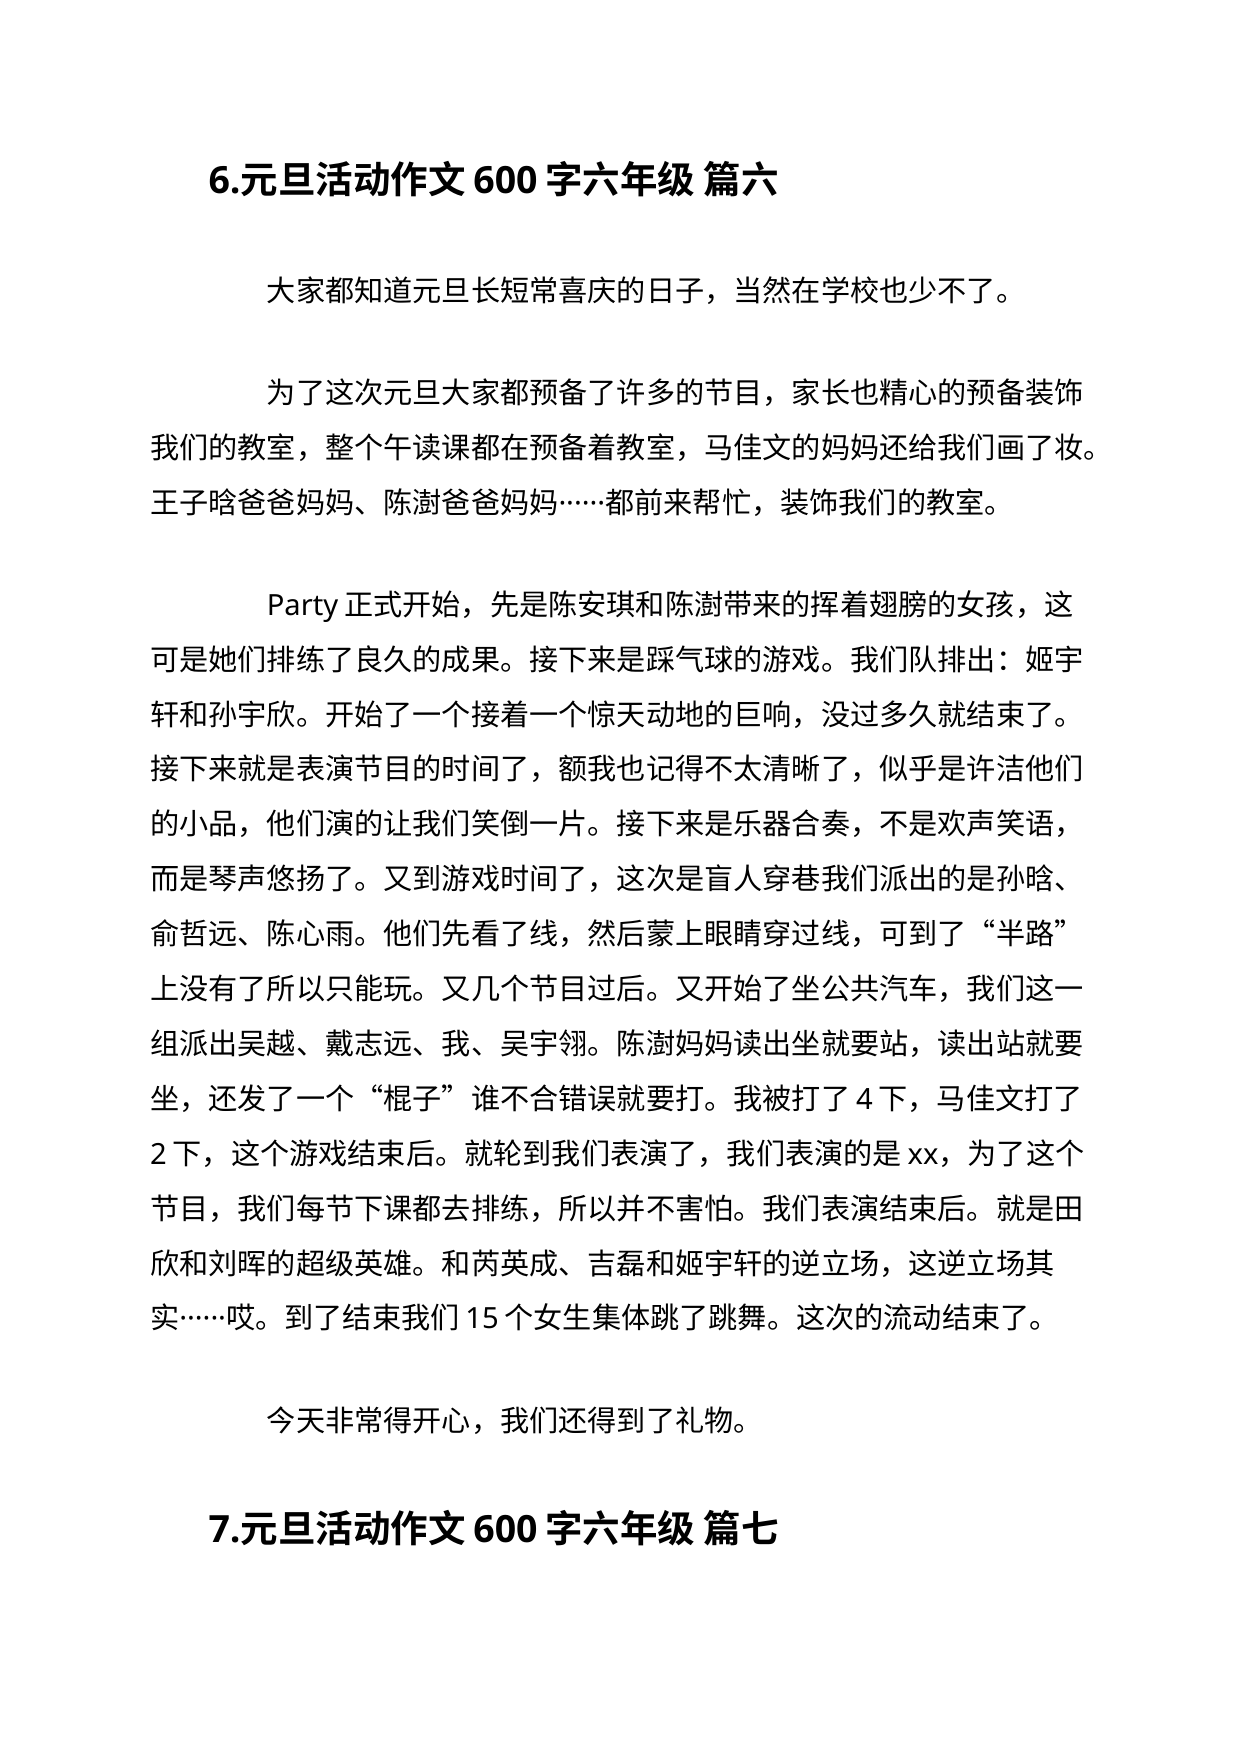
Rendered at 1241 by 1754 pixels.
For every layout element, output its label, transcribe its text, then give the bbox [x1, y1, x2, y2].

text 今天非常得开心，我们还得到了礼物。 [150, 1397, 1090, 1439]
text 为了这次元旦大家都预备了许多的节目，家长也精心的预备装饰我们的教室，整个午读课都在预备着教室，马佳文的妈妈还给我们画了妆。王子晗爸爸妈妈、陈澍爸爸妈妈······都前来帮忙，装饰我们的教室。 [150, 369, 1090, 522]
text 6.元旦活动作文600字六年级 篇六 [150, 150, 1090, 204]
text Party正式开始，先是陈安琪和陈澍带来的挥着翅膀的女孩，这可是她们排练了良久的成果。接下来是踩气球的游戏。我们队排出：姬宇轩和孙宇欣。开始了一个接着一个惊天动地的巨响，没过多久就结束了。接下来就是表演节目的时间了，额我也记得不太清晰了，似乎是许洁他们的小品，他们演的让我们笑倒一片。接下来是乐器合奏，不是欢声笑语，而是琴声悠扬了。又到游戏时间了，这次是盲人穿巷我们派出的是孙晗、俞哲远、陈心雨。他们先看了线，然后蒙上眼睛穿过线，可到了“半路”上没有了所以只能玩。又几个节目过后。又开始了坐公共汽车，我们这一组派出吴越、戴志远、我、吴宇翎。陈澍妈妈读出坐就要站，读出站就要坐，还发了一个“棍子”谁不合错误就要打。我被打了4下，马佳文打了2下，这个游戏结束后。就轮到我们表演了，我们表演的是xx，为了这个节目，我们每节下课都去排练，所以并不害怕。我们表演结束后。就是田欣和刘晖的超级英雄。和芮英成、吉磊和姬宇轩的逆立场，这逆立场其实······哎。到了结束我们15个女生集体跳了跳舞。这次的流动结束了。 [150, 581, 1090, 1337]
text 7.元旦活动作文600字六年级 篇七 [150, 1499, 1090, 1553]
text 大家都知道元旦长短常喜庆的日子，当然在学校也少不了。 [150, 268, 1090, 310]
